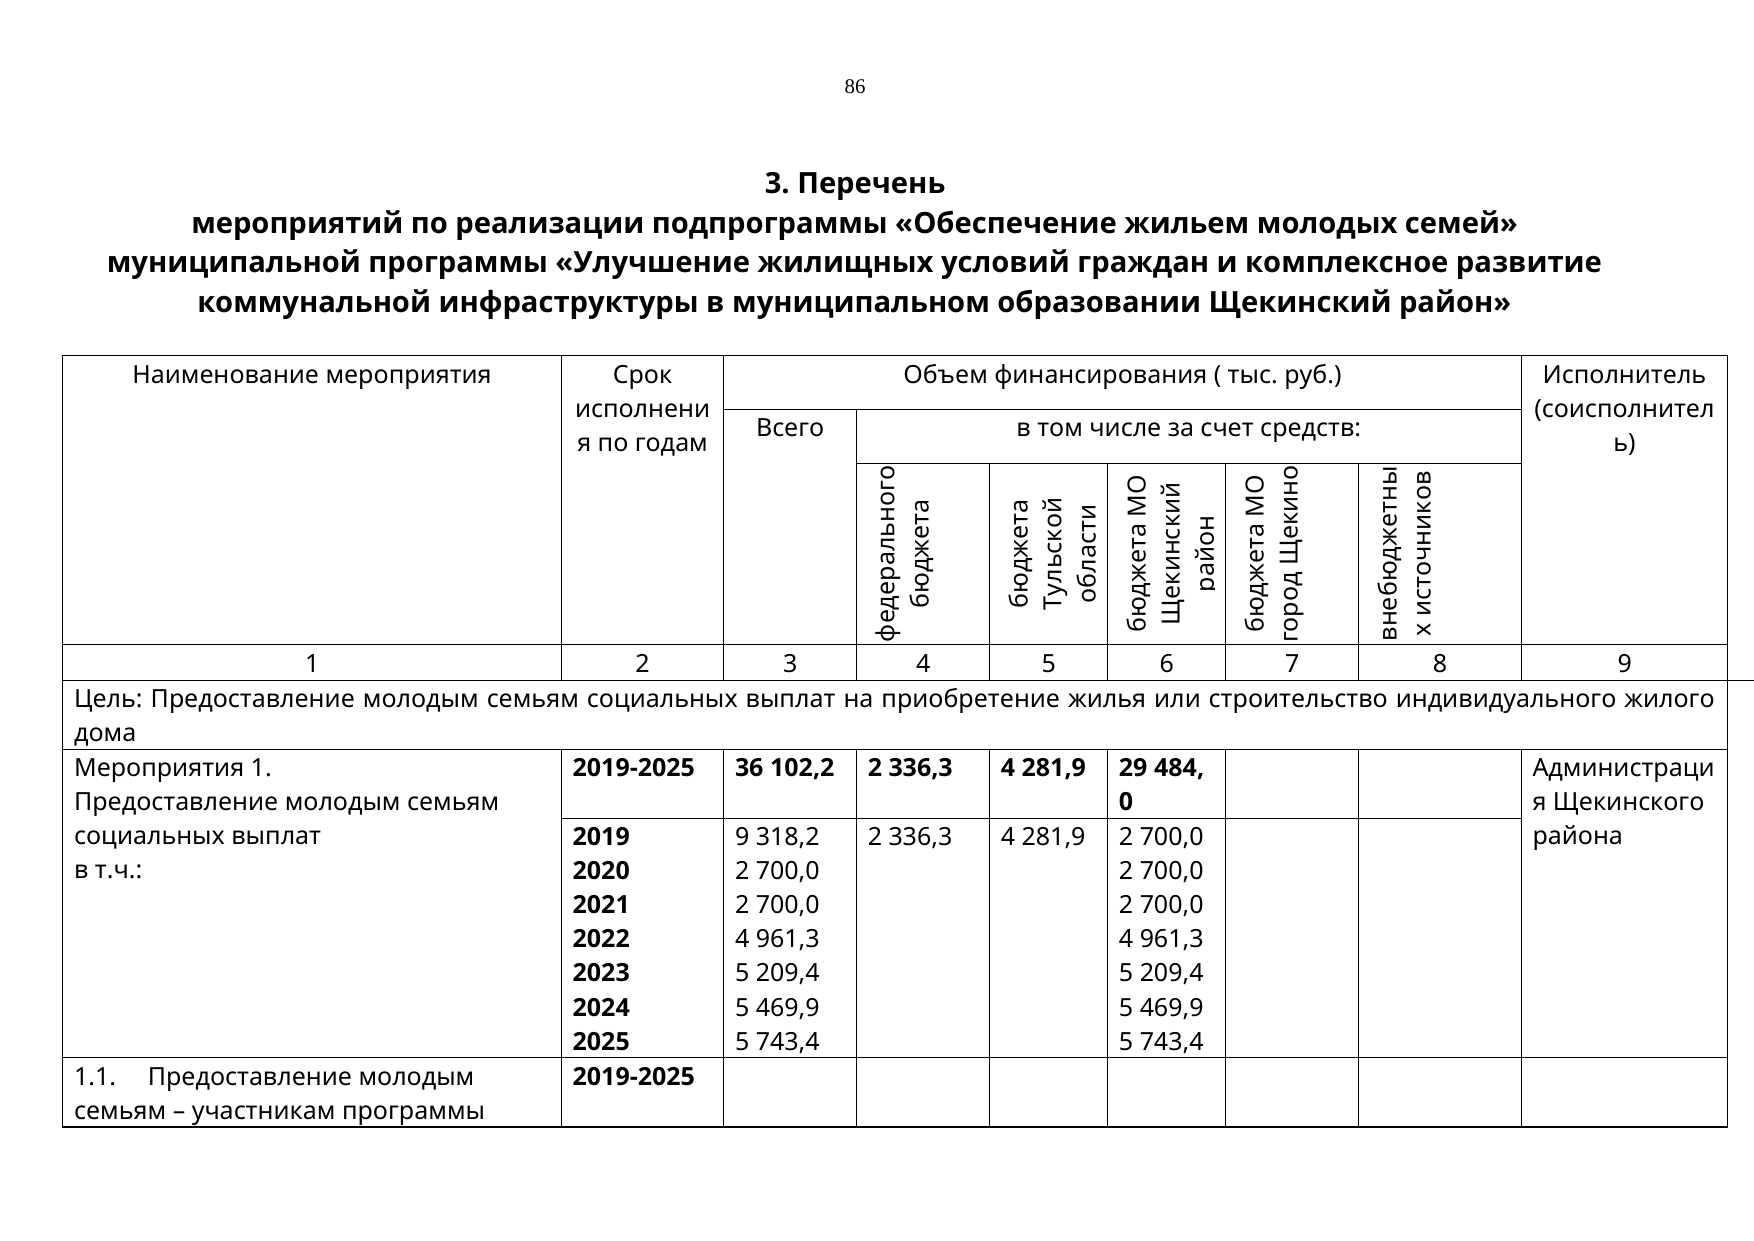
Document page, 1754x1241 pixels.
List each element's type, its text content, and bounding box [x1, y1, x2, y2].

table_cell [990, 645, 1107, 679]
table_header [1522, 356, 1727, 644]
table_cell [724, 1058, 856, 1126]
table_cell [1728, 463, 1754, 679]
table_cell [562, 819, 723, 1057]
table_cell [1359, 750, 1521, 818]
text муниципальной программы «Улучшение жилищных условий граждан и комплексное развитие коммунальной инфраструктуры в муниципальном образовании Щекинский район» [74, 242, 1636, 321]
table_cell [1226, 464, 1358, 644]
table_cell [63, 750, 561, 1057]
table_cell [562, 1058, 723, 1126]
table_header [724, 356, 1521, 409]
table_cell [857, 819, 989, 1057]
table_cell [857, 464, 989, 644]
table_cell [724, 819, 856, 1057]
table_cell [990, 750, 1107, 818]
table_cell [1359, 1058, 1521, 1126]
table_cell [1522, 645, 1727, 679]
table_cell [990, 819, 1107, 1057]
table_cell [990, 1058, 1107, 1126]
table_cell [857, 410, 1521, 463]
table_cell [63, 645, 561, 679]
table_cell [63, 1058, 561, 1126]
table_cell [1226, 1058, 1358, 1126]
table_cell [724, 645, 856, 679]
text 3. Перечень [74, 162, 1636, 202]
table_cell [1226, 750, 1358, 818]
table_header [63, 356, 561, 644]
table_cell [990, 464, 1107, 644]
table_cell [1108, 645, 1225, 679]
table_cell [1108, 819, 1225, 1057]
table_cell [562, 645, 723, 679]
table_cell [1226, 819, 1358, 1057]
text мероприятий по реализации подпрограммы «Обеспечение жильем молодых семей» [74, 202, 1636, 242]
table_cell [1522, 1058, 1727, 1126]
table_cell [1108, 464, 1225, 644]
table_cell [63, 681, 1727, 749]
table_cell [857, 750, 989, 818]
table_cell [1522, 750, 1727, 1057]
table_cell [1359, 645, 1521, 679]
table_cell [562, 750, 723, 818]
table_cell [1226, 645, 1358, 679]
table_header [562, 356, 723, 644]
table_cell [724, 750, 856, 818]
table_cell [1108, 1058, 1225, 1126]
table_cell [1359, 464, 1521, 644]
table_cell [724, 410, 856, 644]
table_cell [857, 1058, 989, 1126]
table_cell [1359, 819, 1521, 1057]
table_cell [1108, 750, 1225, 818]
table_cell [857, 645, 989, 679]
